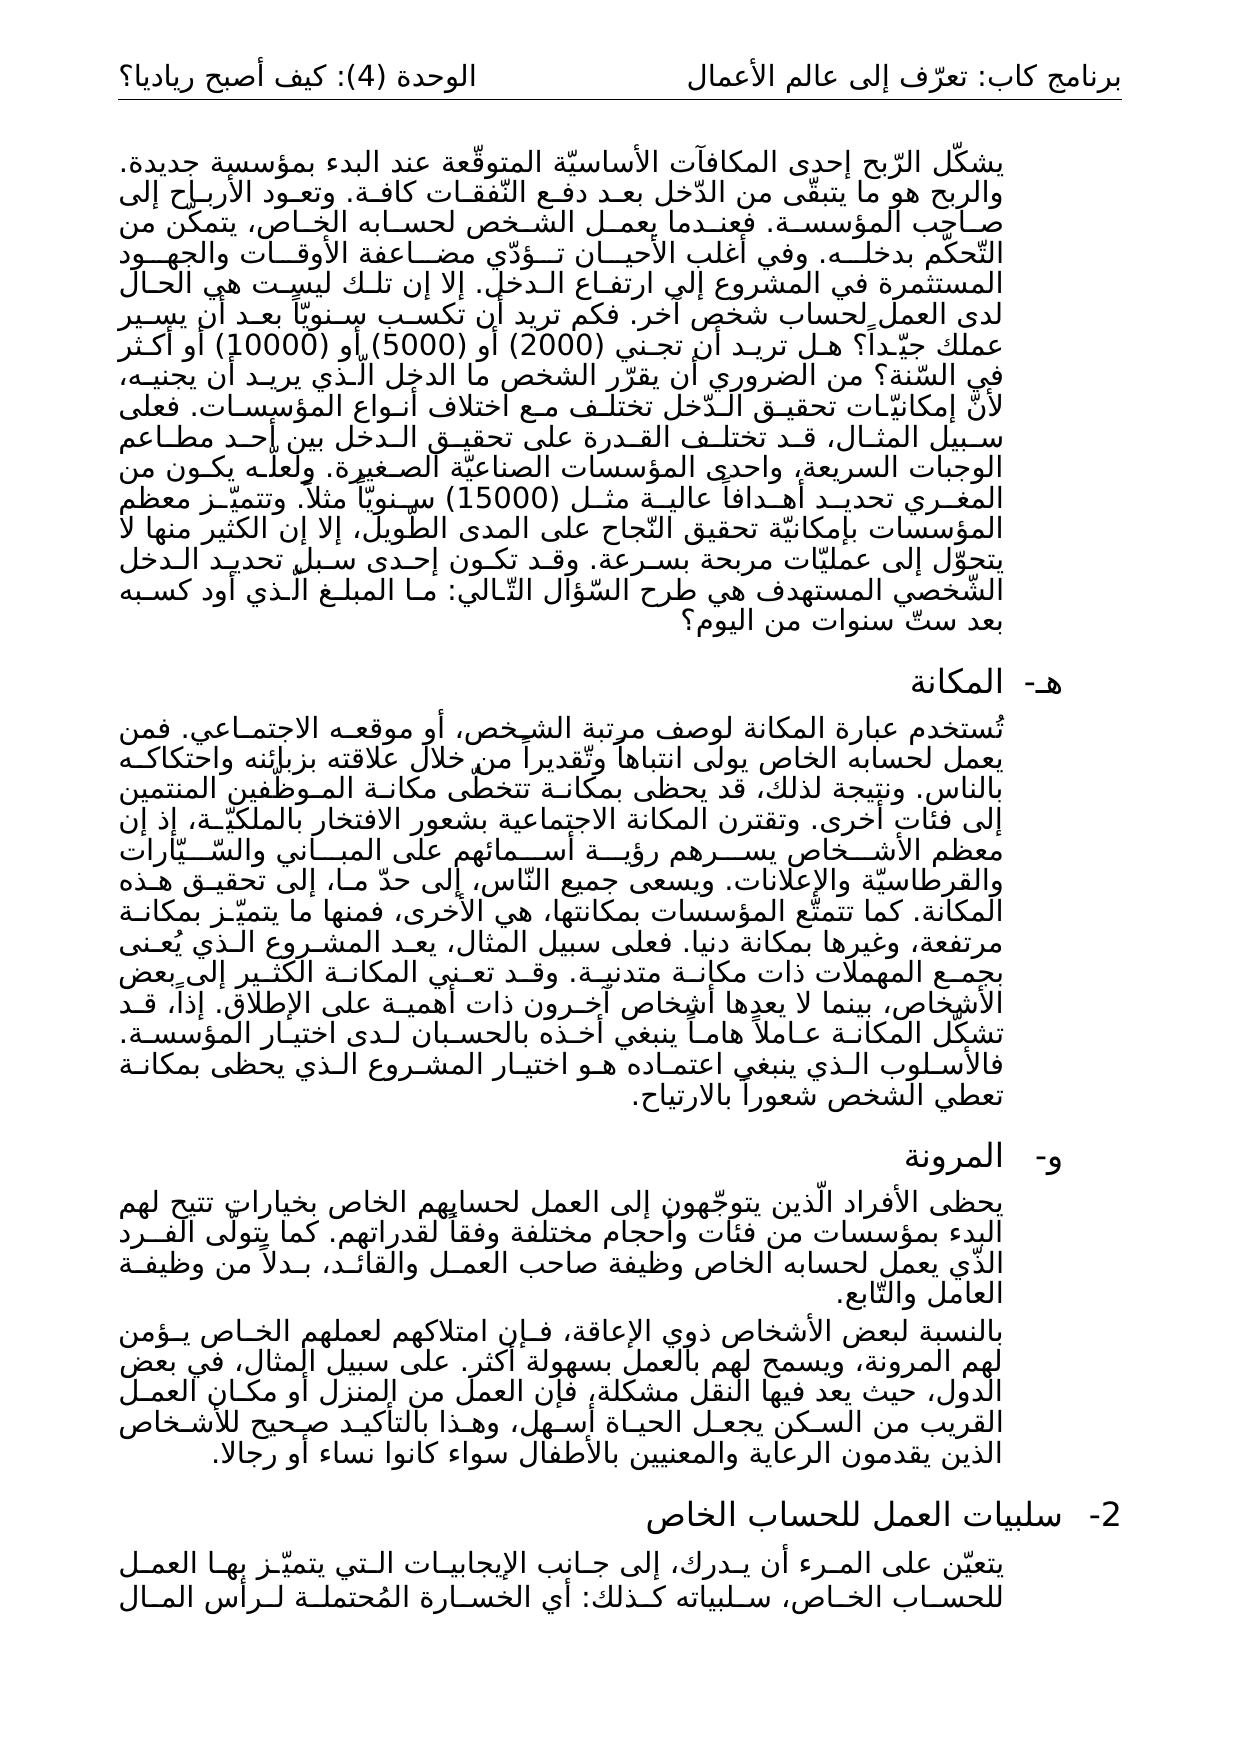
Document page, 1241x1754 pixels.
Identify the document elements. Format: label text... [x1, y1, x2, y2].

text بالنسبة لبعض الأشخاص ذوي الإعاقة، فإن امتلاكهم لعملهم الخاص يؤمن لهم المرونة، ويسمح لهم بالعمل بسهولة أكثر. على سبيل المثال، في بعض الدول، حيث يعد فيها النقل مشكلة، فإن العمل من المنزل أو مكان العمل القريب من السكن يجعل الحياة أسهل، وهذا بالتأكيد صحيح للأشخاص الذين يقدمون الرعاية والمعنيين بالأطفال سواء كانوا نساء أو رجالا. [118, 1317, 1004, 1470]
text 2- سلبيات العمل للحساب الخاص [118, 1495, 1122, 1534]
text ‌هـ- المكانة [118, 663, 1063, 701]
text ‌و- المرونة [118, 1137, 1063, 1176]
text يحظى الأفراد الّذين يتوجّهون إلى العمل لحسابهم الخاص بخيارات تتيح لهم البدء بمؤسسات من فئات وأحجام مختلفة وفقاً لقدراتهم. كما يتولّى الفرد الذّي يعمل لحسابه الخاص وظيفة صاحب العمل والقائد، بدلاً من وظيفة العامل والتّابع. [118, 1188, 1004, 1311]
text يشكّل الرّبح إحدى المكافآت الأساسيّة المتوقّعة عند البدء بمؤسسة جديدة. والربح هو ما يتبقّى من الدّخل بعد دفع النّفقات كافة. وتعود الأرباح إلى صاحب المؤسسة. فعندما يعمل الشخص لحسابه الخاص، يتمكّن من التّحكّم بدخله. وفي أغلب الأحيان تؤدّي مضاعفة الأوقات والجهود المستثمرة في المشروع إلى ارتفاع الدخل. إلا إن تلك ليست هي الحال لدى العمل لحساب شخص آخر. فكم تريد أن تكسب سنويّاً بعد أن يسير عملك جيّداً؟ هل تريد أن تجني (2000) أو (5000) أو (10000) أو أكثر في السّنة؟ من الضروري أن يقرّر الشخص ما الدخل الّذي يريد أن يجنيه، لأنّ إمكانيّات تحقيق الدّخل تختلف مع اختلاف أنواع المؤسسات. فعلى سبيل المثال، قد تختلف القدرة على تحقيق الدخل بين أحد مطاعم الوجبات السريعة، واحدى المؤسسات الصناعيّة الصغيرة. ولعلّه يكون من المغري تحديد أهدافاً عالية مثل (15000) سنويّاً مثلاً. وتتميّز معظم المؤسسات بإمكانيّة تحقيق النّجاح على المدى الطّويل، إلا إن الكثير منها لا يتحوّل إلى عمليّات مربحة بسرعة. وقد تكون إحدى سبل تحديد الدخل الشّخصي المستهدف هي طرح السّؤال التّالي: ما المبلغ الّذي أود كسبه بعد ستّ سنوات من اليوم؟ [118, 148, 1004, 638]
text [118, 1546, 1004, 1614]
text تُستخدم عبارة المكانة لوصف مرتبة الشخص، أو موقعه الاجتماعي. فمن يعمل لحسابه الخاص يولى انتباهاً وتّقديراً من خلال علاقته بزبائنه واحتكاكه بالناس. ونتيجة لذلك، قد يحظى بمكانة تتخطّى مكانة الموظّفين المنتمين إلى فئات أخرى. وتقترن المكانة الاجتماعية بشعور الافتخار بالملكيّة، إذ إن معظم الأشخاص يسرهم رؤية أسمائهم على المباني والسّيّارات والقرطاسيّة والإعلانات. ويسعى جميع النّاس، إلى حدّ ما، إلى تحقيق هذه المكانة. كما تتمتّع المؤسسات بمكانتها، هي الأخرى، فمنها ما يتميّز بمكانة مرتفعة، وغيرها بمكانة دنيا. فعلى سبيل المثال، يعد المشروع الذي يُعنى بجمع المهملات ذات مكانة متدنية. وقد تعني المكانة الكثير إلى بعض الأشخاص، بينما لا يعدها أشخاص آخرون ذات أهمية على الإطلاق. إذاً، قد تشكّل المكانة عاملاً هاماً ينبغي أخذه بالحسبان لدى اختيار المؤسسة. فالأسلوب الذي ينبغي اعتماده هو اختيار المشروع الذي يحظى بمكانة تعطي الشخص شعوراً بالارتياح. [118, 714, 1004, 1112]
